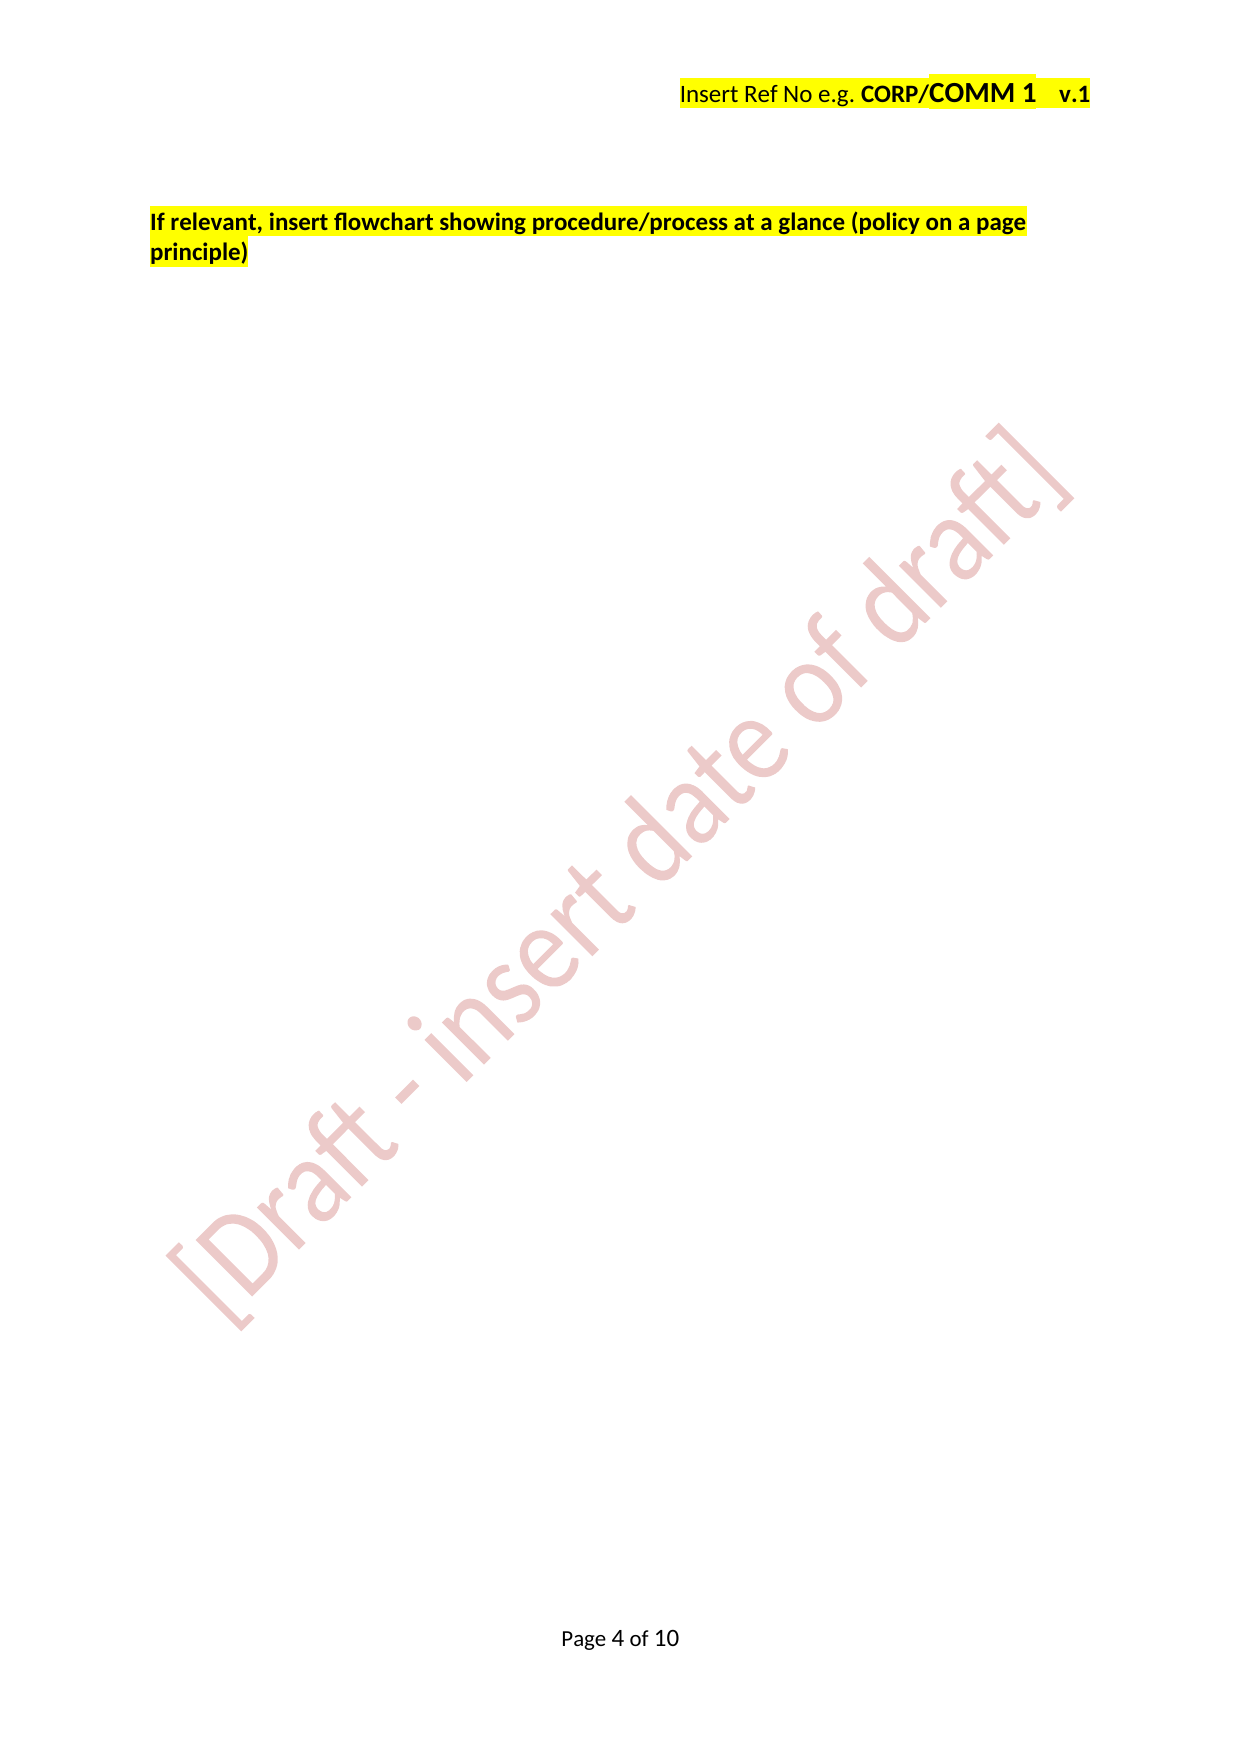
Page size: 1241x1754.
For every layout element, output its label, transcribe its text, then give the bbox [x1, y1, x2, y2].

text If relevant, insert flowchart showing procedure/process at a glance (policy on a page principle) [248, 206, 1090, 267]
